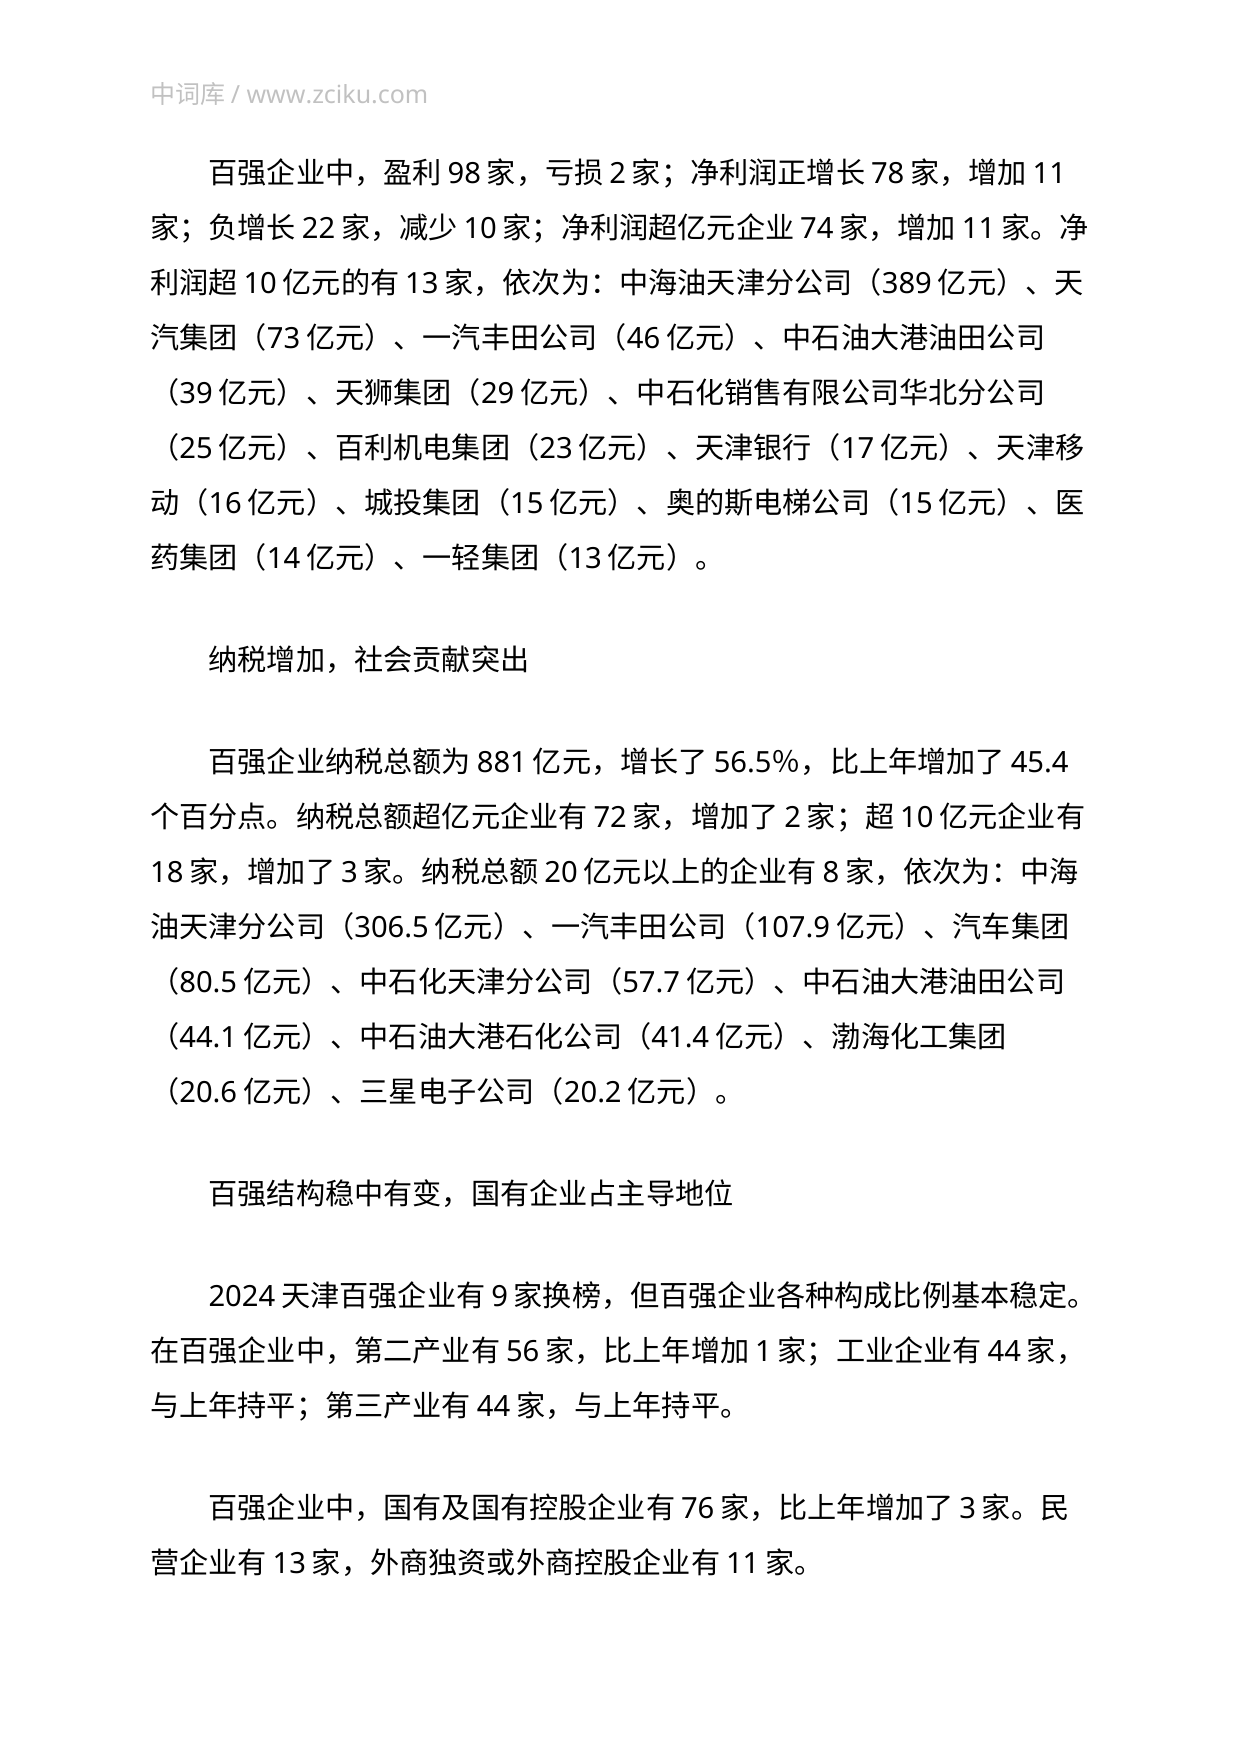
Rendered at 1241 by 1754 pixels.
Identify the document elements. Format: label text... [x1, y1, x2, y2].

text 百强企业纳税总额为881亿元，增长了56.5％，比上年增加了45.4个百分点。纳税总额超亿元企业有72家，增加了2家；超10亿元企业有18家，增加了3家。纳税总额20亿元以上的企业有8家，依次为：中海油天津分公司（306.5亿元）、一汽丰田公司（107.9亿元）、汽车集团（80.5亿元）、中石化天津分公司（57.7亿元）、中石油大港油田公司（44.1亿元）、中石油大港石化公司（41.4亿元）、渤海化工集团（20.6亿元）、三星电子公司（20.2亿元）。 [150, 739, 1090, 1111]
text 百强结构稳中有变，国有企业占主导地位 [150, 1171, 1090, 1213]
text 百强企业中，国有及国有控股企业有76家，比上年增加了3家。民营企业有13家，外商独资或外商控股企业有11家。 [150, 1484, 1090, 1582]
text 2024天津百强企业有9家换榜，但百强企业各种构成比例基本稳定。在百强企业中，第二产业有56家，比上年增加1家；工业企业有44家，与上年持平；第三产业有44家，与上年持平。 [150, 1272, 1090, 1425]
text 百强企业中，盈利98家，亏损2家；净利润正增长78家，增加11家；负增长22家，减少10家；净利润超亿元企业74家，增加11家。净利润超10亿元的有13家，依次为：中海油天津分公司（389亿元）、天汽集团（73亿元）、一汽丰田公司（46亿元）、中石油大港油田公司（39亿元）、天狮集团（29亿元）、中石化销售有限公司华北分公司（25亿元）、百利机电集团（23亿元）、天津银行（17亿元）、天津移动（16亿元）、城投集团（15亿元）、奥的斯电梯公司（15亿元）、医药集团（14亿元）、一轻集团（13亿元）。 [150, 150, 1090, 577]
text 纳税增加，社会贡献突出 [150, 637, 1090, 679]
